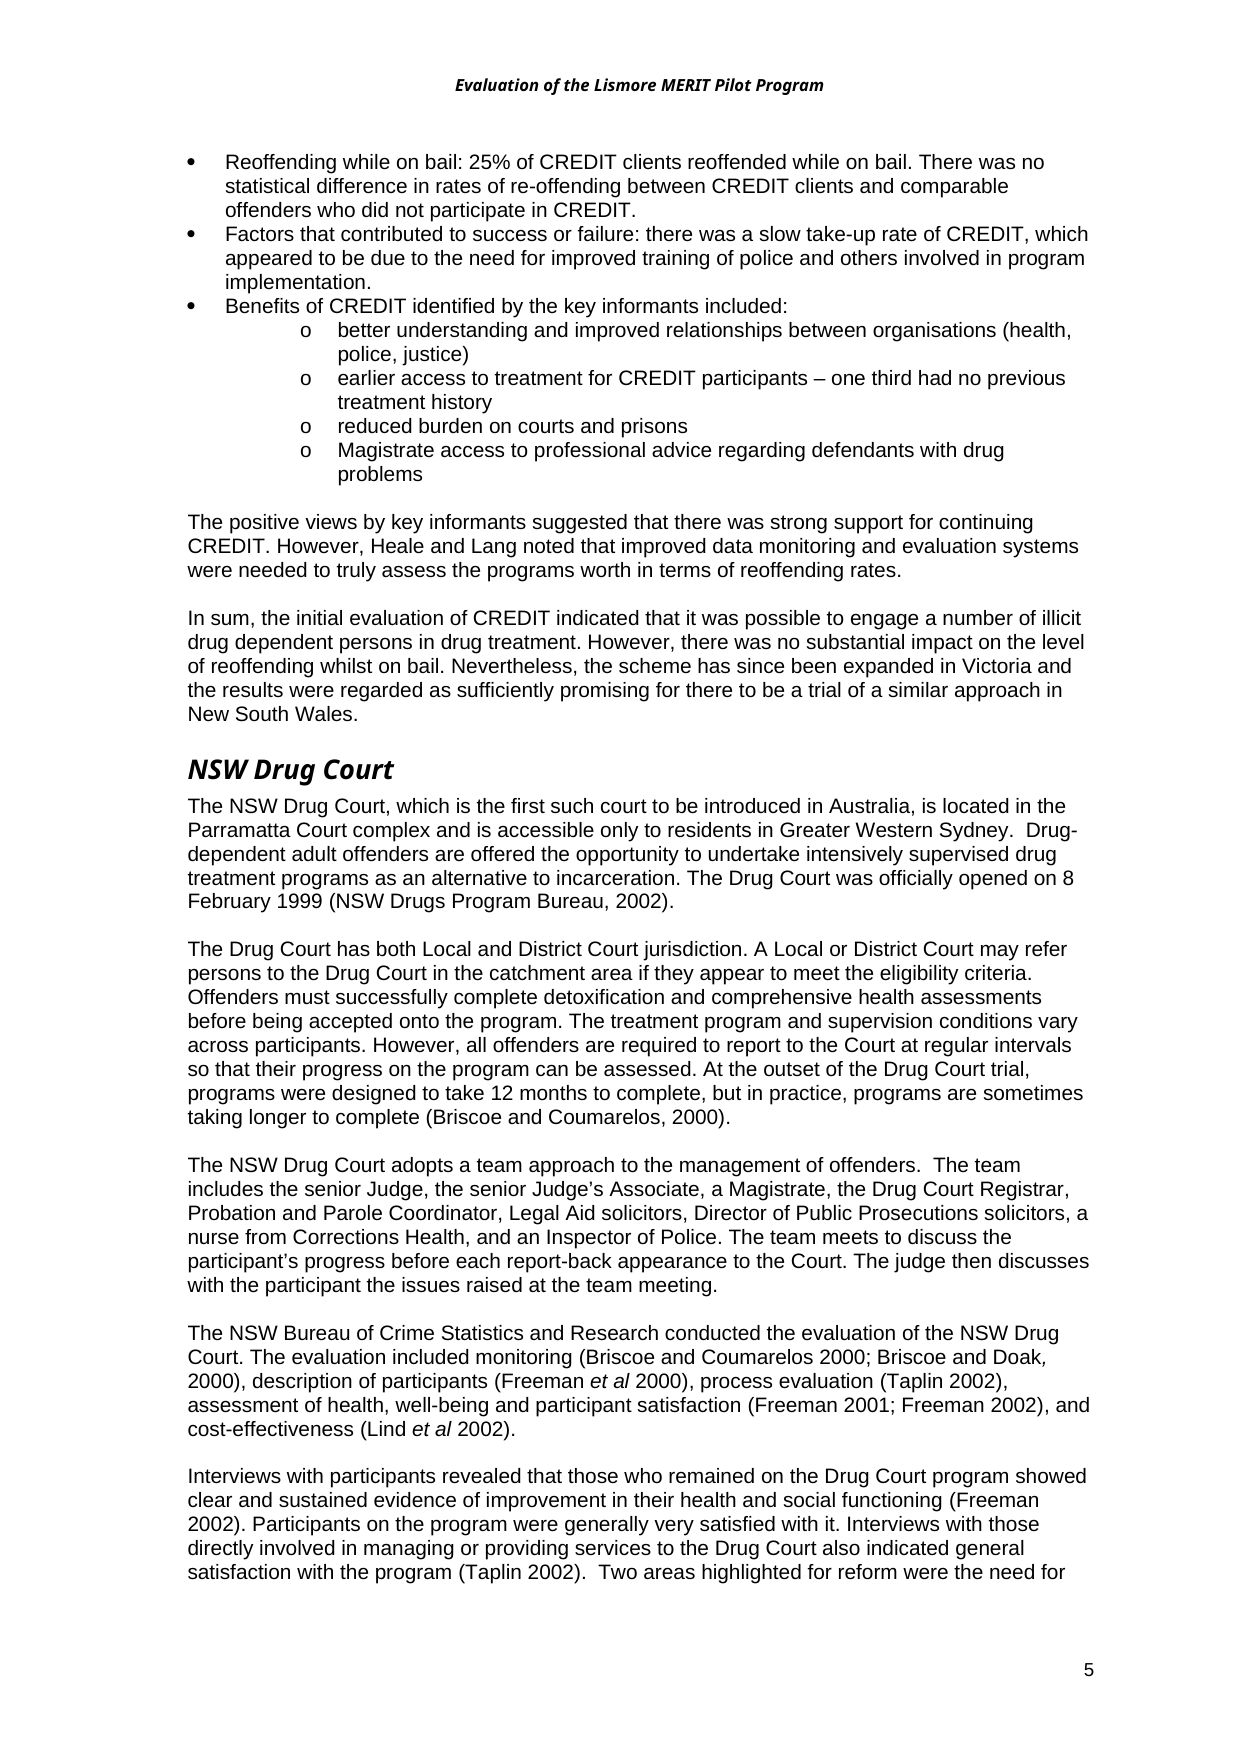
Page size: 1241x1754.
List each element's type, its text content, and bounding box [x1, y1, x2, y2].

text The positive views by key informants suggested that there was strong support for continuing CREDIT. However, Heale and Lang noted that improved data monitoring and evaluation systems were needed to truly assess the programs worth in terms of reoffending rates. [187, 510, 1093, 582]
list better understanding and improved relationships between organisations (health, police, justice) [300, 318, 1093, 366]
text The NSW Bureau of Crime Statistics and Research conducted the evaluation of the NSW Drug Court. The evaluation included monitoring (Briscoe and Coumarelos 2000; Briscoe and Doak, 2000), description of participants (Freeman et al 2000), process evaluation (Taplin 2002), assessment of health, well-being and participant satisfaction (Freeman 2001; Freeman 2002), and cost-effectiveness (Lind et al 2002). [187, 1321, 1093, 1440]
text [187, 1464, 1093, 1584]
subtitle NSW Drug Court [187, 750, 1093, 787]
text The NSW Drug Court, which is the first such court to be introduced in Australia, is located in the Parramatta Court complex and is accessible only to residents in Greater Western Sydney. Drug-dependent adult offenders are offered the opportunity to undertake intensively supervised drug treatment programs as an alternative to incarceration. The Drug Court was officially opened on 8 February 1999 (NSW Drugs Program Bureau, 2002). [187, 793, 1093, 913]
list reduced burden on courts and prisons [300, 414, 1093, 438]
list Benefits of CREDIT identified by the key informants included: [187, 294, 1093, 318]
text The NSW Drug Court adopts a team approach to the management of offenders. The team includes the senior Judge, the senior Judge’s Associate, a Magistrate, the Drug Court Registrar, Probation and Parole Coordinator, Legal Aid solicitors, Director of Public Prosecutions solicitors, a nurse from Corrections Health, and an Inspector of Police. The team meets to discuss the participant’s progress before each report-back appearance to the Court. The judge then discusses with the participant the issues raised at the team meeting. [187, 1153, 1093, 1297]
list Reoffending while on bail: 25% of CREDIT clients reoffended while on bail. There was no statistical difference in rates of re-offending between CREDIT clients and comparable offenders who did not participate in CREDIT. [187, 150, 1093, 222]
list earlier access to treatment for CREDIT participants – one third had no previous treatment history [300, 366, 1093, 414]
text In sum, the initial evaluation of CREDIT indicated that it was possible to engage a number of illicit drug dependent persons in drug treatment. However, there was no substantial impact on the level of reoffending whilst on bail. Nevertheless, the scheme has since been expanded in Victoria and the results were regarded as sufficiently promising for there to be a trial of a similar approach in New South Wales. [187, 606, 1093, 725]
list Factors that contributed to success or failure: there was a slow take-up rate of CREDIT, which appeared to be due to the need for improved training of police and others involved in program implementation. [187, 222, 1093, 294]
list Magistrate access to professional advice regarding defendants with drug problems [300, 438, 1093, 486]
text The Drug Court has both Local and District Court jurisdiction. A Local or District Court may refer persons to the Drug Court in the catchment area if they appear to meet the eligibility criteria. Offenders must successfully complete detoxification and comprehensive health assessments before being accepted onto the program. The treatment program and supervision conditions vary across participants. However, all offenders are required to report to the Court at regular intervals so that their progress on the program can be assessed. At the outset of the Drug Court trial, programs were designed to take 12 months to complete, but in practice, programs are sometimes taking longer to complete (Briscoe and Coumarelos, 2000). [187, 937, 1093, 1129]
